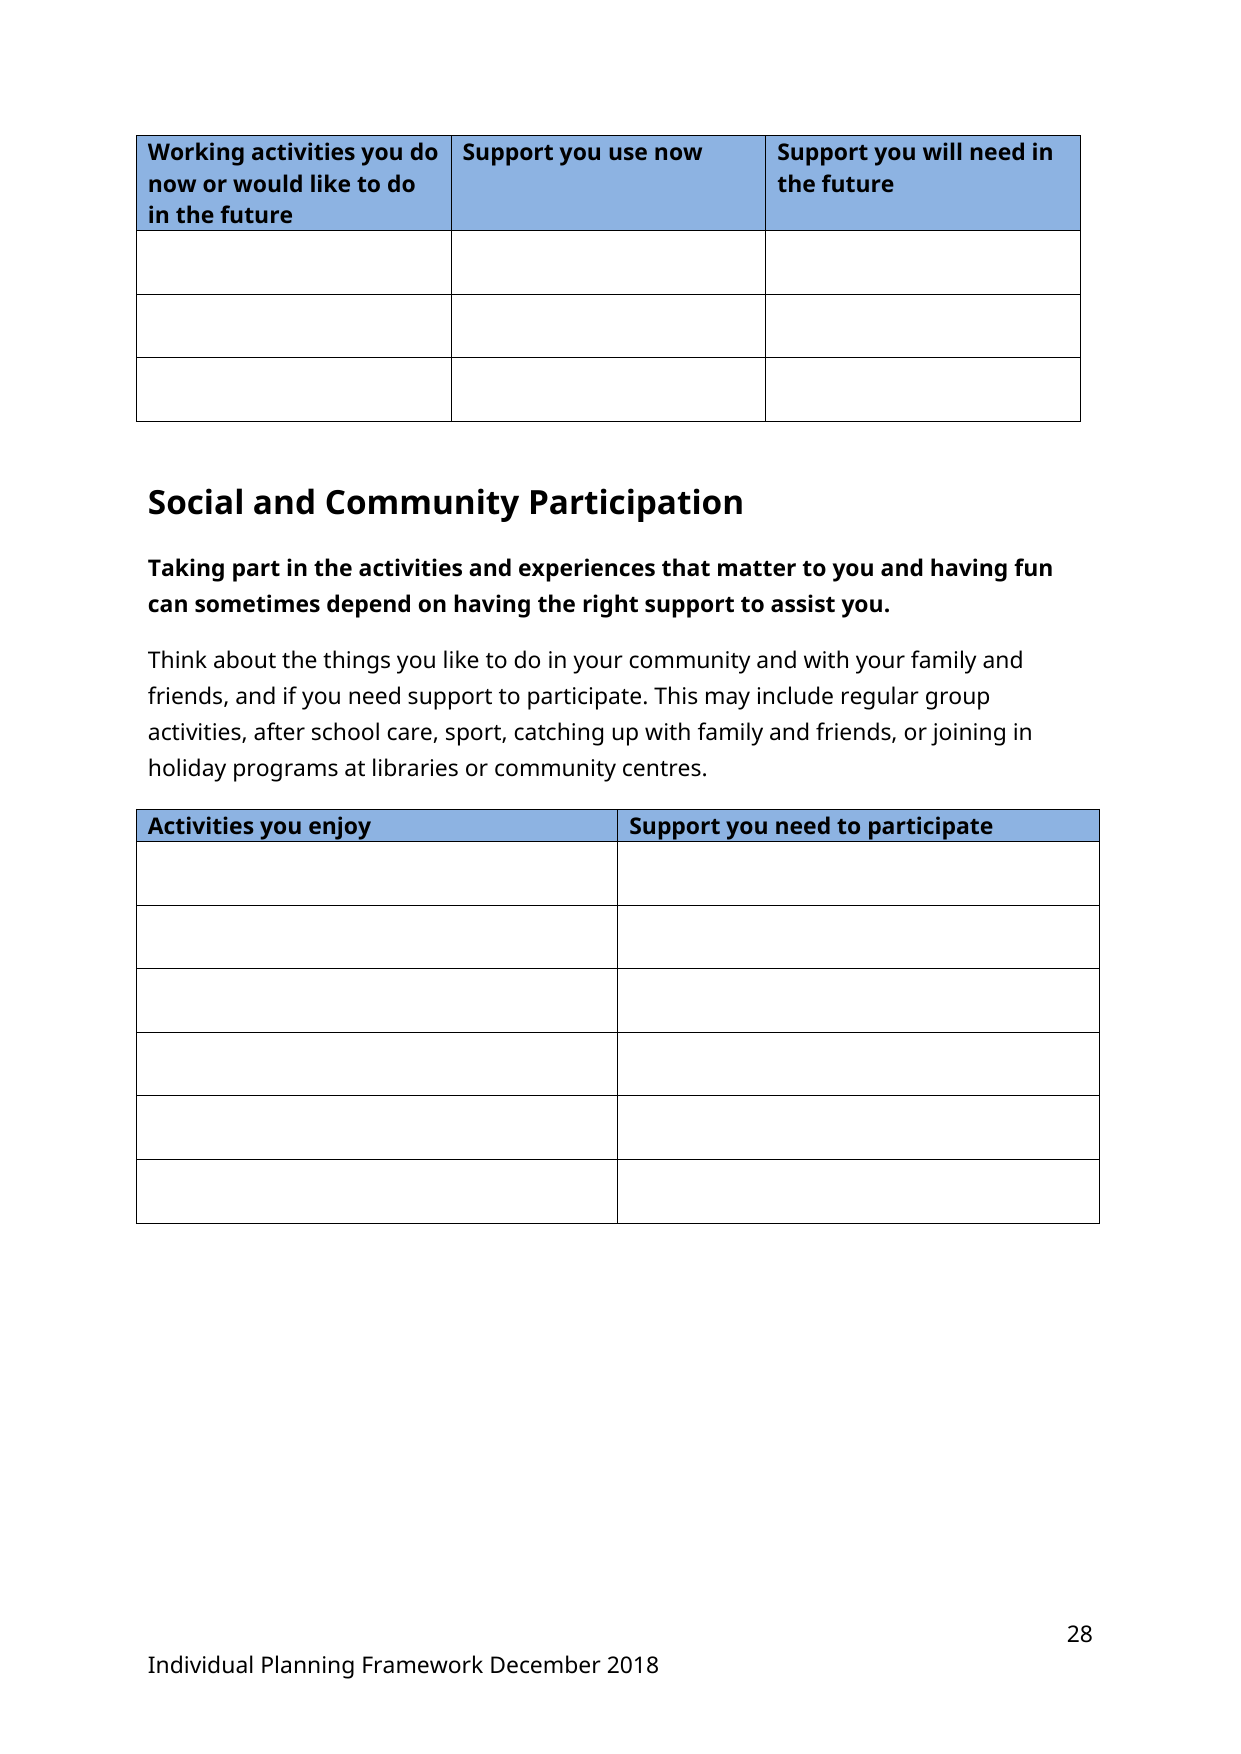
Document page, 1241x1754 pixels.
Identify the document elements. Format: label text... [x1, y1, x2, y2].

table_cell [137, 1160, 617, 1222]
table_cell [137, 906, 617, 968]
table_cell [618, 969, 1099, 1032]
table_header Working activities you do now or would like to do in the future [137, 136, 451, 230]
table_header Support you use now [452, 136, 765, 230]
table_cell [137, 1096, 617, 1159]
table_cell [137, 295, 451, 357]
table_cell [137, 231, 451, 294]
table_cell [137, 842, 617, 905]
table_header Support you will need in the future [766, 136, 1080, 230]
table_cell [137, 1033, 617, 1095]
table_cell [618, 906, 1099, 968]
table_cell [766, 295, 1080, 357]
table_header Support you need to participate [618, 810, 1099, 841]
table_cell [766, 231, 1080, 294]
text Taking part in the activities and experiences that matter to you and having fun can sometimes depend on having the right support to assist you. [148, 552, 1093, 619]
text Social and Community Participation [148, 478, 1093, 524]
table_cell [618, 1160, 1099, 1222]
table_cell [452, 295, 765, 357]
table_cell [137, 969, 617, 1032]
table_cell [766, 358, 1080, 421]
table_cell [137, 358, 451, 421]
table_cell [618, 1096, 1099, 1159]
table_header Activities you enjoy [137, 810, 617, 841]
table_cell [618, 1033, 1099, 1095]
table_cell [452, 231, 765, 294]
table_cell [618, 842, 1099, 905]
table_cell [452, 358, 765, 421]
text Think about the things you like to do in your community and with your family and friends, and if you need support to participate. This may include regular group activities, after school care, sport, catching up with family and friends, or joining in holiday programs at libraries or community centres. [148, 644, 1093, 783]
